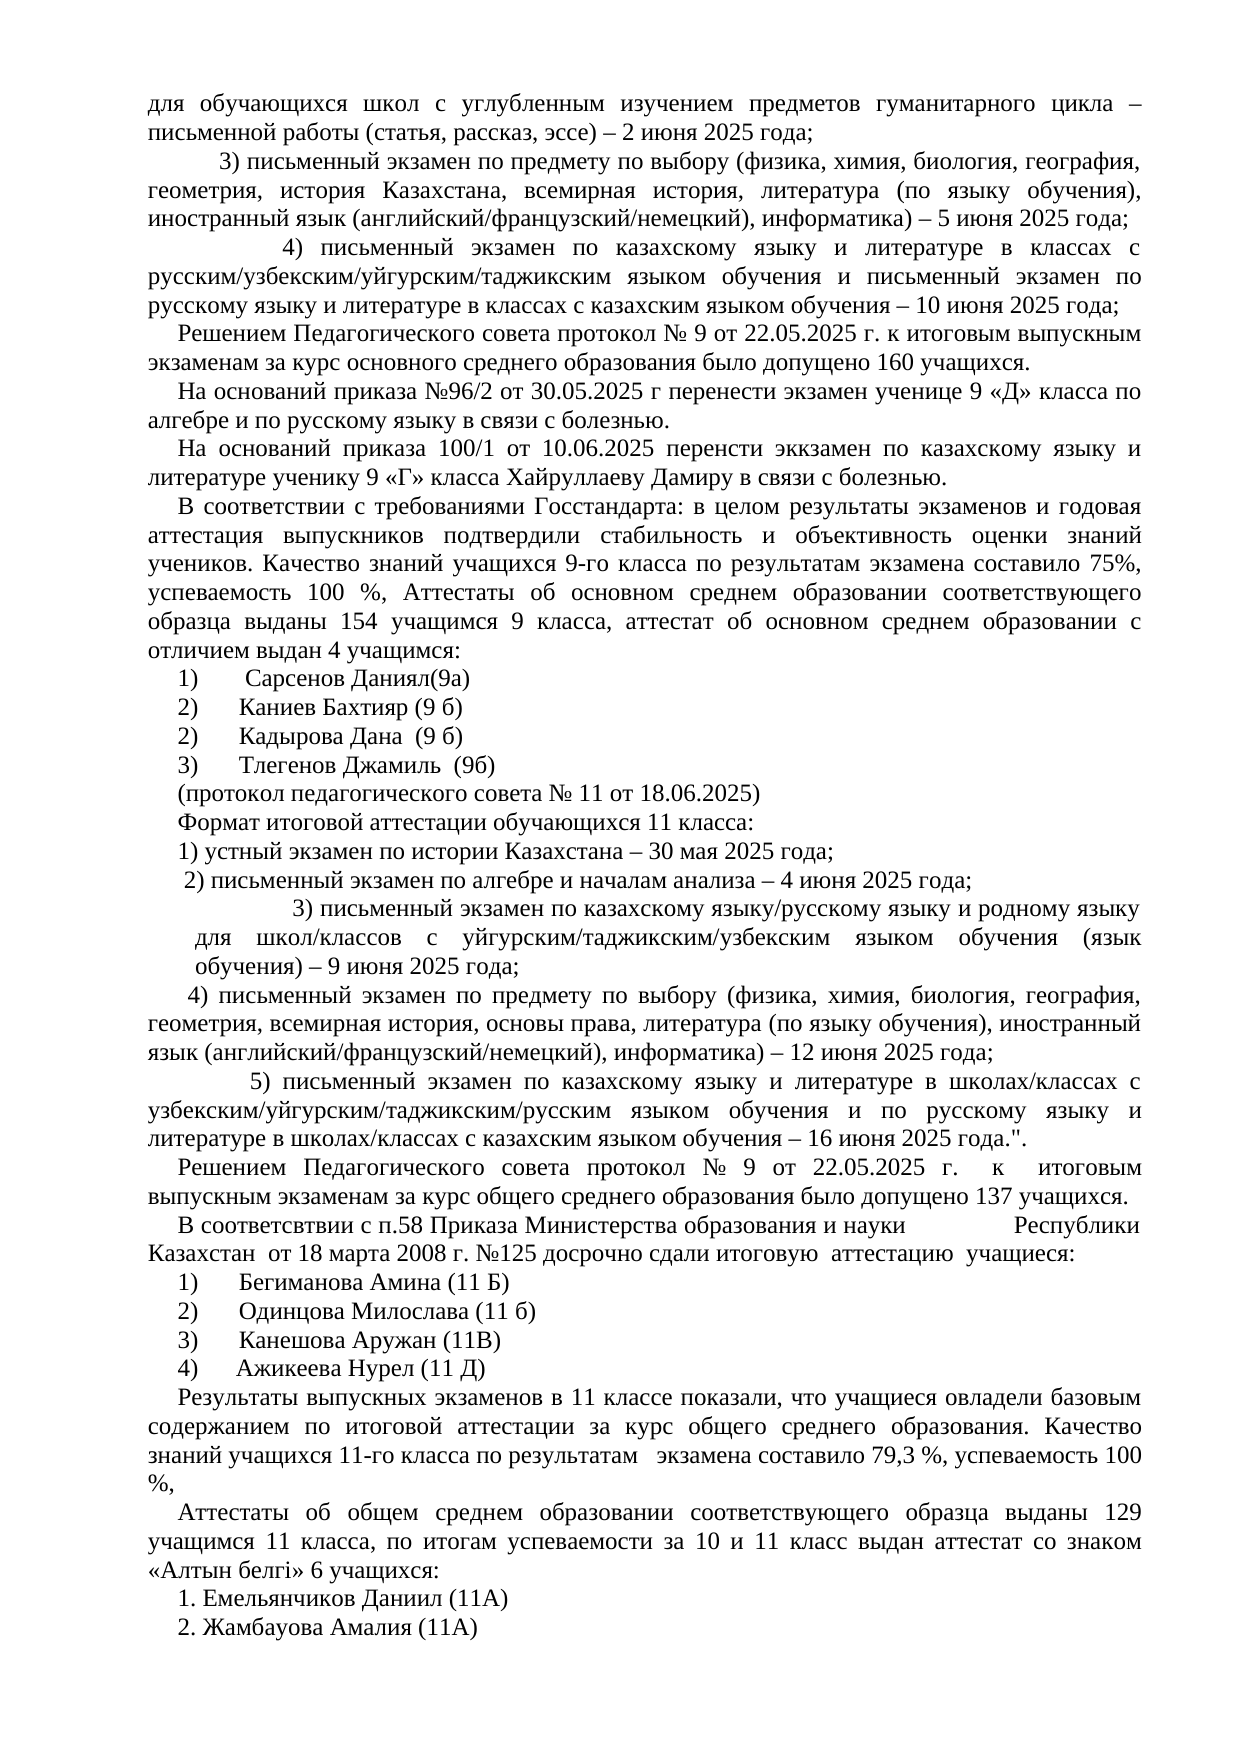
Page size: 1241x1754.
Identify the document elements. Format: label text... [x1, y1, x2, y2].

text В соответсвтвии с п.58 Приказа Министерства образования и науки Республики Казахстан от 18 марта 2008 г. №125 досрочно сдали итоговую аттестацию учащиеся: [148, 1210, 1142, 1267]
text 1. Емельянчиков Даниил (11А) [148, 1583, 1142, 1612]
text 3) письменный экзамен по казахскому языку/русскому языку и родному языку для школ/классов с уйгурским/таджикским/узбекским языком обучения (язык обучения) – 9 июня 2025 года; [195, 893, 1142, 980]
text 1) устный экзамен по истории Казахстана – 30 мая 2025 года; [148, 836, 1142, 865]
text 3) Тлегенов Джамиль (9б) [148, 750, 1142, 778]
text 2. Жамбауова Амалия (11А) [148, 1612, 1142, 1641]
text Аттестаты об общем среднем образовании соответствующего образца выданы 129 учащимся 11 класса, по итогам успеваемости за 10 и 11 класс выдан аттестат со знаком «Алтын белгі» 6 учащихся: [148, 1497, 1142, 1583]
text 4) письменный экзамен по казахскому языку и литературе в классах с русским/узбекским/уйгурским/таджикским языком обучения и письменный экзамен по русскому языку и литературе в классах с казахским языком обучения – 10 июня 2025 года; [148, 232, 1142, 318]
text 2) письменный экзамен по алгебре и началам анализа – 4 июня 2025 года; [148, 865, 1142, 893]
text 2) Каниев Бахтияр (9 б) [148, 692, 1142, 721]
text 3) Канешова Аружан (11В) [148, 1325, 1142, 1353]
text 4) письменный экзамен по предмету по выбору (физика, химия, биология, география, геометрия, всемирная история, основы права, литература (по языку обучения), иностранный язык (английский/французский/немецкий), информатика) – 12 июня 2025 года; [148, 980, 1142, 1066]
text (протокол педагогического совета № 11 от 18.06.2025) [148, 778, 1142, 807]
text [148, 88, 1142, 146]
text На оснований приказа №96/2 от 30.05.2025 г перенести экзамен ученице 9 «Д» класса по алгебре и по русскому языку в связи с болезнью. [148, 376, 1142, 433]
text 1) Бегиманова Амина (11 Б) [148, 1267, 1142, 1296]
text Решением Педагогического совета протокол № 9 от 22.05.2025 г. к итоговым выпускным экзаменам за курс общего среднего образования было допущено 137 учащихся. [148, 1152, 1142, 1210]
text Решением Педагогического совета протокол № 9 от 22.05.2025 г. к итоговым выпускным экзаменам за курс основного среднего образования было допущено 160 учащихся. [148, 318, 1142, 376]
text 2) Одинцова Милослава (11 б) [148, 1296, 1142, 1325]
text В соответствии с требованиями Госстандарта: в целом результаты экзаменов и годовая аттестация выпускников подтвердили стабильность и объективность оценки знаний учеников. Качество знаний учащихся 9-го класса по результатам экзамена составило 75%, успеваемость 100 %, Аттестаты об основном среднем образовании соответствующего образца выданы 154 учащимся 9 класса, аттестат об основном среднем образовании с отличием выдан 4 учащимся: [148, 491, 1142, 663]
text 4) Ажикеева Нурел (11 Д) [148, 1353, 1142, 1382]
text 2) Кадырова Дана (9 б) [148, 721, 1142, 750]
text Формат итоговой аттестации обучающихся 11 класса: [148, 807, 1142, 836]
text 5) письменный экзамен по казахскому языку и литературе в школах/классах с узбекским/уйгурским/таджикским/русским языком обучения и по русскому языку и литературе в школах/классах с казахским языком обучения – 16 июня 2025 года.". [148, 1066, 1142, 1152]
text Результаты выпускных экзаменов в 11 классе показали, что учащиеся овладели базовым содержанием по итоговой аттестации за курс общего среднего образования. Качество знаний учащихся 11-го класса по результатам экзамена составило 79,3 %, успеваемость 100 %, [148, 1382, 1142, 1497]
text 3) письменный экзамен по предмету по выбору (физика, химия, биология, география, геометрия, история Казахстана, всемирная история, литература (по языку обучения), иностранный язык (английский/французский/немецкий), информатика) – 5 июня 2025 года; [148, 146, 1142, 232]
text 1) Сарсенов Даниял(9а) [148, 663, 1142, 692]
text На оснований приказа 100/1 от 10.06.2025 перенсти эккзамен по казахскому языку и литературе ученику 9 «Г» класса Хайруллаеву Дамиру в связи с болезнью. [148, 433, 1142, 491]
